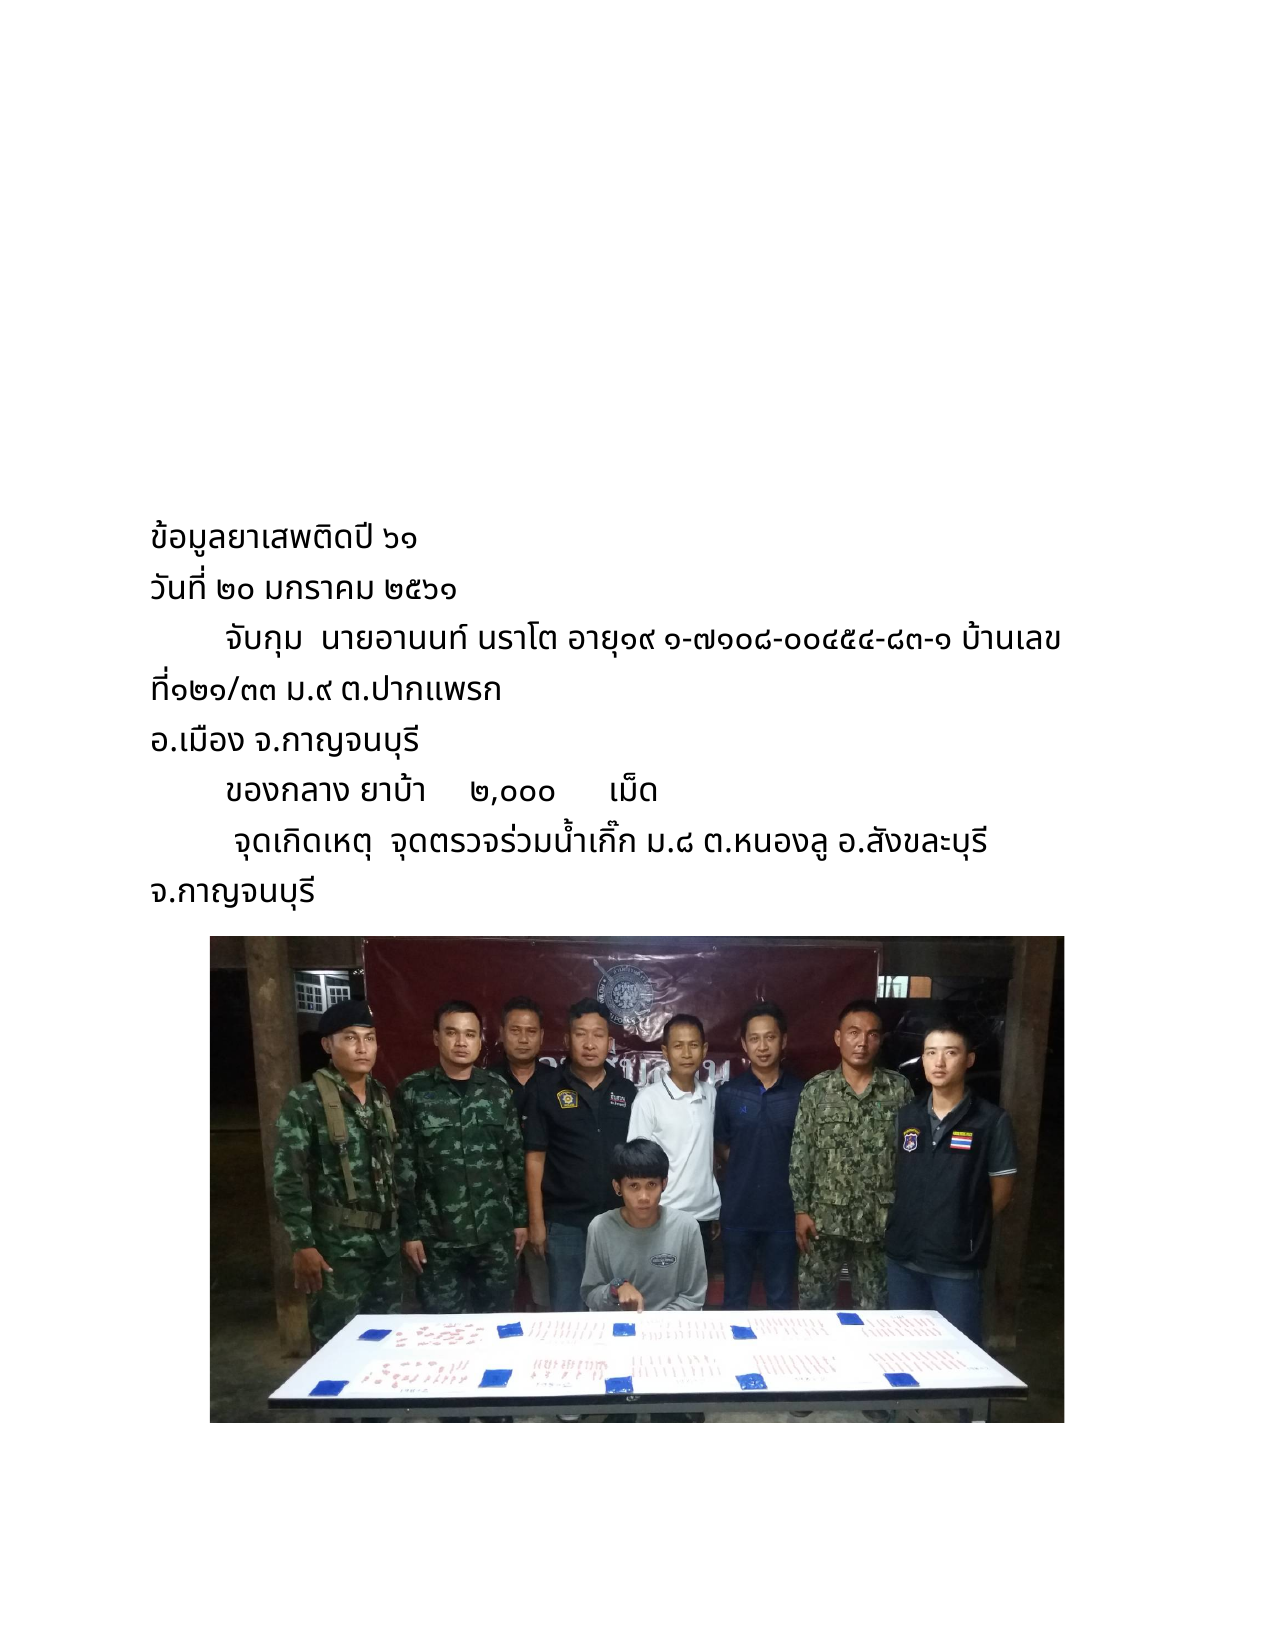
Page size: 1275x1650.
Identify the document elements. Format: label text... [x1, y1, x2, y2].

text จุดเกิดเหตุ จุดตรวจร่วมน้ำเกิ๊ก ม.๘ ต.หนองลู อ.สังขละบุรี จ.กาญจนบุรี [150, 817, 1125, 918]
text วันที่ ๒๐ มกราคม ๒๕๖๑ [150, 564, 1125, 614]
picture [209, 936, 1065, 1423]
text ข้อมูลยาเสพติดปี ๖๑ [150, 513, 1125, 564]
text จับกุม นายอานนท์ นราโต อายุ๑๙ ๑-๗๑๐๘-๐๐๔๕๔-๘๓-๑ บ้านเลขที่๑๒๑/๓๓ ม.๙ ต.ปากแพรก [150, 614, 1125, 715]
text อ.เมือง จ.กาญจนบุรี [150, 715, 1125, 766]
text ของกลาง ยาบ้า ๒,๐๐๐ เม็ด [150, 766, 1125, 817]
